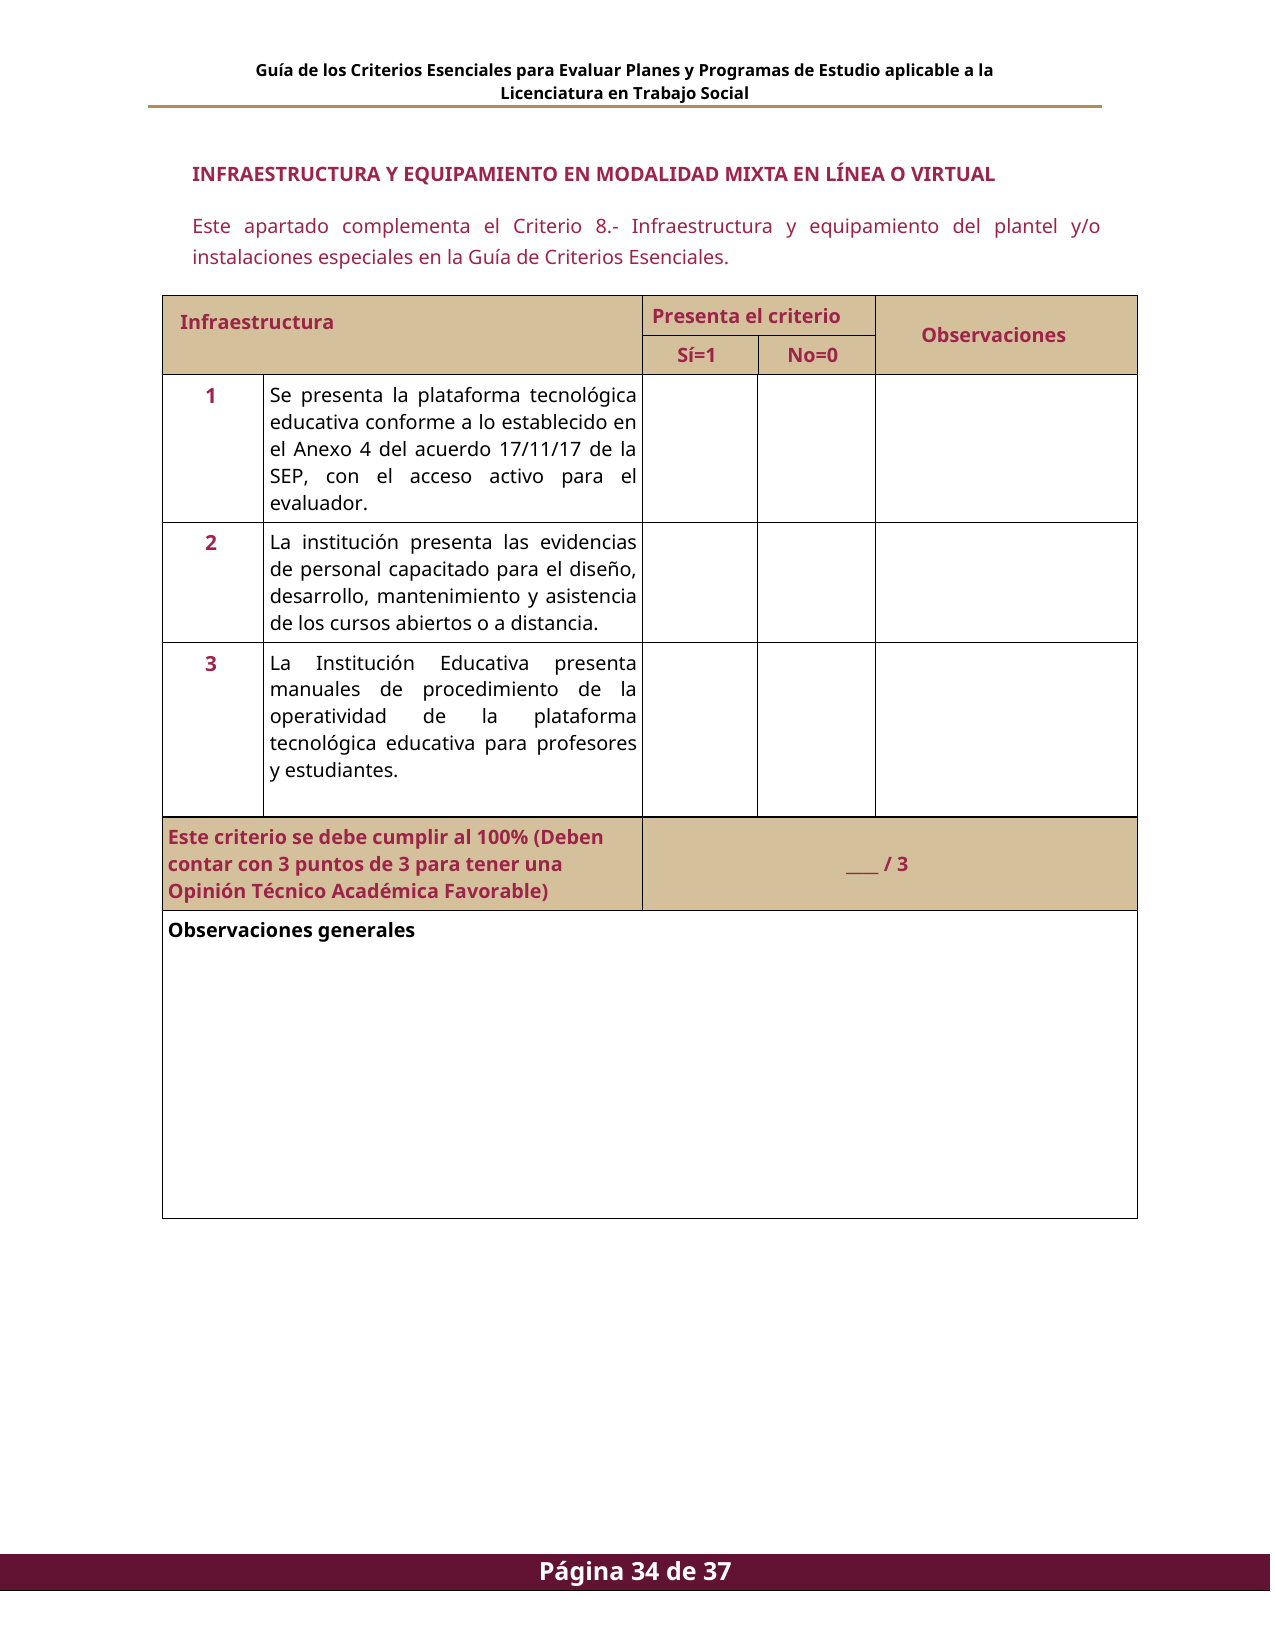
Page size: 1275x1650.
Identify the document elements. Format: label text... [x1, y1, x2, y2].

table_cell La institución presenta las evidencias de personal capacitado para el diseño, desarrollo, mantenimiento y asistencia de los cursos abiertos o a distancia. [264, 523, 642, 642]
table_cell Este criterio se debe cumplir al 100% (Deben contar con 3 puntos de 3 para tener una Opinión Técnico Académica Favorable) [163, 818, 642, 910]
table_cell [876, 643, 1137, 816]
table_cell 2 [163, 523, 263, 642]
table_cell No=0 [759, 336, 875, 374]
table_cell [643, 643, 757, 816]
table_header Presenta el criterio [643, 296, 875, 335]
table_cell [758, 375, 875, 522]
table_cell 3 [163, 643, 263, 816]
table_cell [758, 523, 875, 642]
table_cell La Institución Educativa presenta manuales de procedimiento de la operatividad de la plataforma tecnológica educativa para profesores y estudiantes. [264, 643, 642, 816]
table_cell [643, 523, 757, 642]
table_cell Observaciones generales [163, 911, 1137, 1218]
table_cell [876, 523, 1137, 642]
table_cell 1 [163, 375, 263, 522]
list Este apartado complementa el Criterio 8.- Infraestructura y equipamiento del plantel y/o instalaciones especiales en la Guía de Criterios Esenciales. [192, 212, 1101, 270]
table_header Infraestructura [163, 296, 642, 374]
list Infraestructura y equipamiento EN MODALIDAD MIXTA EN LÍNEA O VIRTUAL [192, 161, 1101, 188]
table_cell Sí=1 [643, 336, 758, 374]
table_cell ____ / 3 [643, 818, 1137, 910]
table_cell Se presenta la plataforma tecnológica educativa conforme a lo establecido en el Anexo 4 del acuerdo 17/11/17 de la SEP, con el acceso activo para el evaluador. [264, 375, 642, 522]
table_cell [876, 375, 1137, 522]
table_cell [643, 375, 757, 522]
table_cell [758, 643, 875, 816]
table_header Observaciones [876, 296, 1137, 374]
